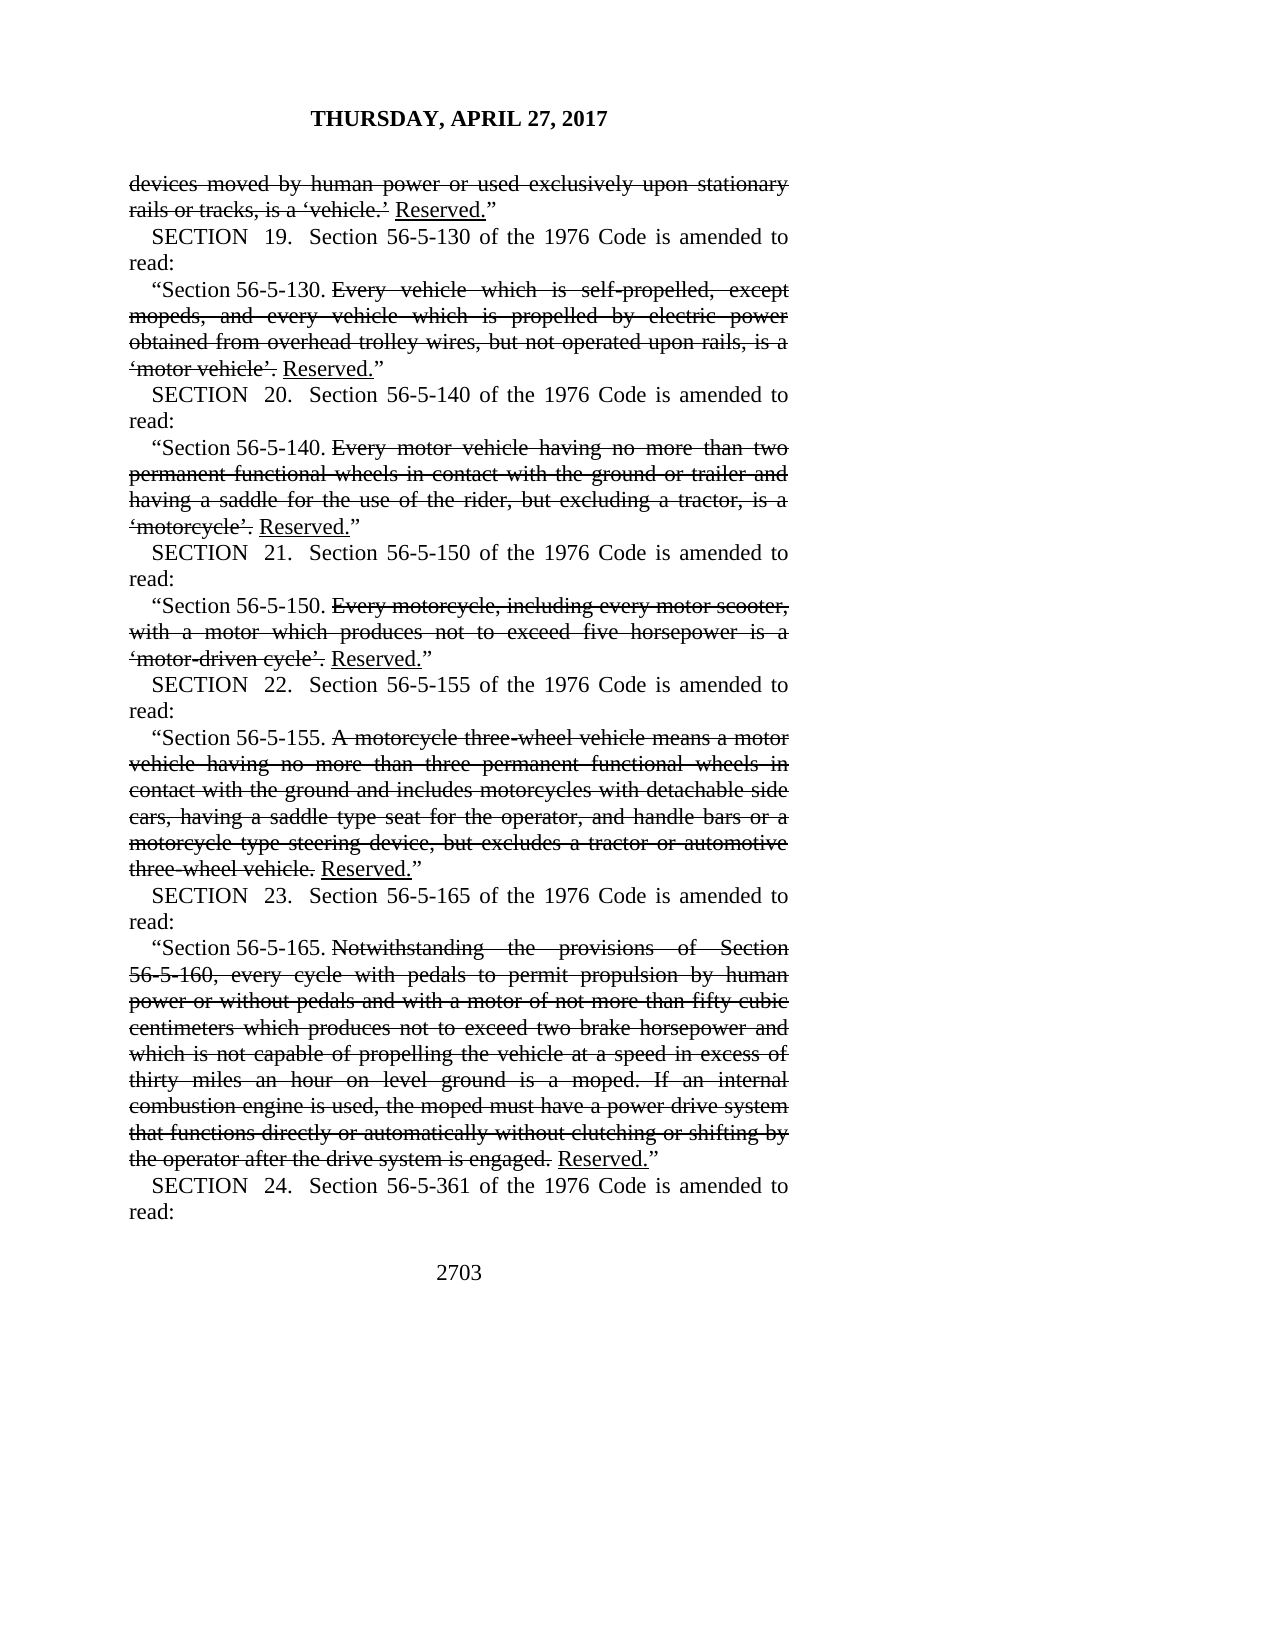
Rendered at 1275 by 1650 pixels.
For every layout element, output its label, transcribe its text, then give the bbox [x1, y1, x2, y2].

text “Section 56-5-130. Every vehicle which is self-propelled, except mopeds, and every vehicle which is propelled by electric power obtained from overhead trolley wires, but not operated upon rails, is a ‘motor vehicle’. Reserved.” [129, 276, 789, 381]
text “Section 56-5-155. A motorcycle three-wheel vehicle means a motor vehicle having no more than three permanent functional wheels in contact with the ground and includes motorcycles with detachable side cars, having a saddle type seat for the operator, and handle bars or a motorcycle type steering device, but excludes a tractor or automotive three-wheel vehicle. Reserved.” [129, 818, 789, 882]
text SECTION 19. Section 56-5-130 of the 1976 Code is amended to read: [129, 223, 789, 276]
text SECTION 22. Section 56-5-155 of the 1976 Code is amended to read: [129, 671, 789, 724]
text SECTION 21. Section 56-5-150 of the 1976 Code is amended to read: [129, 539, 789, 592]
text SECTION 24. Section 56-5-361 of the 1976 Code is amended to read: [129, 1172, 789, 1224]
text “Section 56-5-150. Every motorcycle, including every motor scooter, with a motor which produces not to exceed five horsepower is a ‘motor-driven cycle’. Reserved.” [129, 634, 789, 671]
text “Section 56-5-150. Every motorcycle, including every motor scooter, with a motor which produces not to exceed five horsepower is a ‘motor-driven cycle’. Reserved.” [129, 592, 789, 633]
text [129, 170, 789, 185]
text SECTION 23. Section 56-5-165 of the 1976 Code is amended to read: [129, 882, 789, 934]
text “Section 56-5-155. A motorcycle three-wheel vehicle means a motor vehicle having no more than three permanent functional wheels in contact with the ground and includes motorcycles with detachable side cars, having a saddle type seat for the operator, and handle bars or a motorcycle type steering device, but excludes a tractor or automotive three-wheel vehicle. Reserved.” [129, 724, 789, 764]
text “Section 56-5-140. Every motor vehicle having no more than two permanent functional wheels in contact with the ground or trailer and having a saddle for the use of the rider, but excluding a tractor, is a ‘motorcycle’. Reserved.” [129, 434, 789, 539]
text SECTION 20. Section 56-5-140 of the 1976 Code is amended to read: [129, 381, 789, 434]
